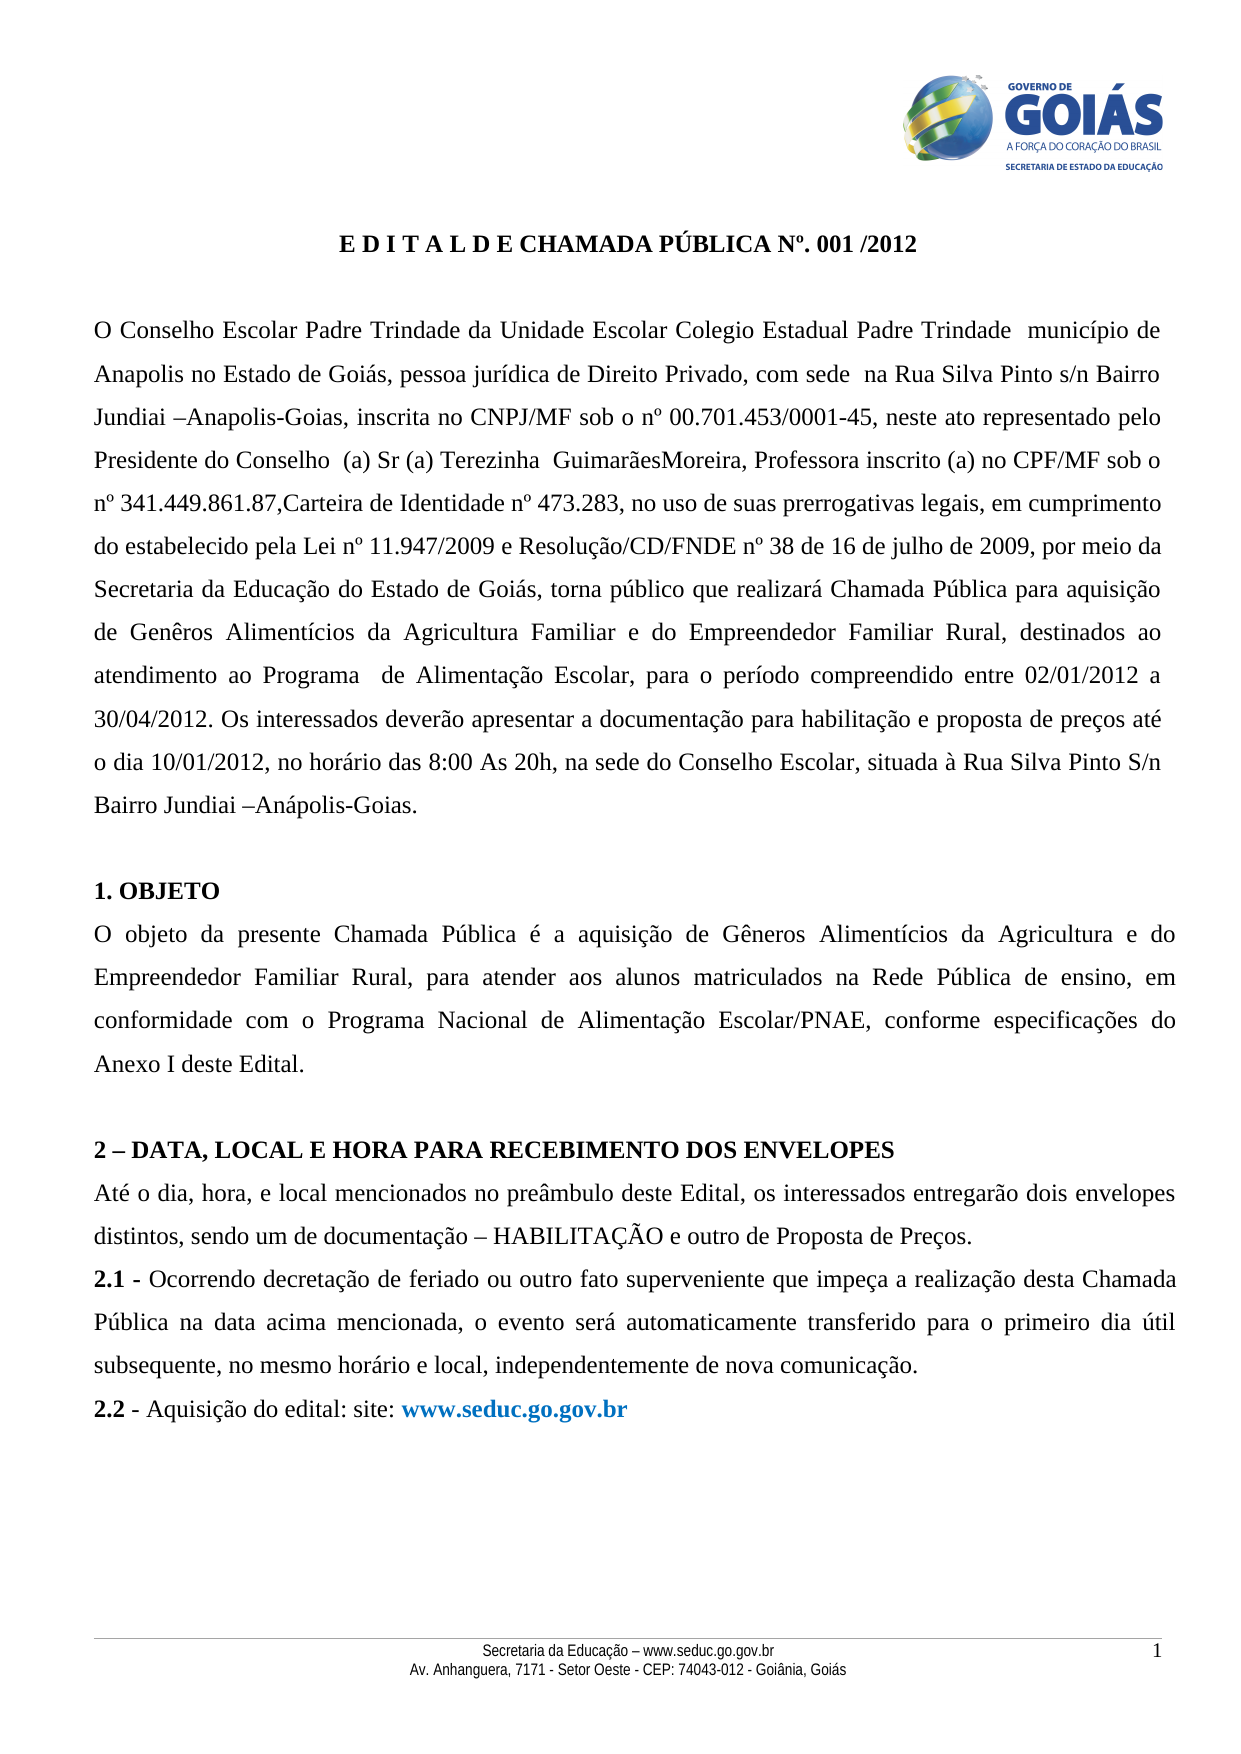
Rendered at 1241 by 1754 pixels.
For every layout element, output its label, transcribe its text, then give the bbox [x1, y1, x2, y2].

text E D I T A L D E CHAMADA PÚBLICA Nº. 001 /2012 [94, 229, 1162, 258]
text 1. OBJETO [94, 876, 1177, 905]
text 2.2 - Aquisição do edital: site: www.seduc.go.gov.br [94, 1394, 1177, 1422]
text Até o dia, hora, e local mencionados no preâmbulo deste Edital, os interessados entregarão dois envelopes distintos, sendo um de documentação – HABILITAÇÃO e outro de Proposta de Preços. [94, 1178, 1177, 1250]
text 2 – DATA, LOCAL E HORA PARA RECEBIMENTO DOS ENVELOPES [94, 1135, 1177, 1164]
picture [903, 75, 1163, 172]
text 2.1 - Ocorrendo decretação de feriado ou outro fato superveniente que impeça a realização desta Chamada Pública na data acima mencionada, o evento será automaticamente transferido para o primeiro dia útil subsequente, no mesmo horário e local, independentemente de nova comunicação. [94, 1264, 1177, 1379]
text O Conselho Escolar Padre Trindade da Unidade Escolar Colegio Estadual Padre Trindade município de Anapolis no Estado de Goiás, pessoa jurídica de Direito Privado, com sede na Rua Silva Pinto s/n Bairro Jundiai –Anapolis-Goias, inscrita no CNPJ/MF sob o nº 00.701.453/0001-45, neste ato representado pelo Presidente do Conselho (a) Sr (a) Terezinha GuimarãesMoreira, Professora inscrito (a) no CPF/MF sob o nº 341.449.861.87,Carteira de Identidade nº 473.283, no uso de suas prerrogativas legais, em cumprimento do estabelecido pela Lei nº 11.947/2009 e Resolução/CD/FNDE nº 38 de 16 de julho de 2009, por meio da Secretaria da Educação do Estado de Goiás, torna público que realizará Chamada Pública para aquisição de Genêros Alimentícios da Agricultura Familiar e do Empreendedor Familiar Rural, destinados ao atendimento ao Programa de Alimentação Escolar, para o período compreendido entre 02/01/2012 a 30/04/2012. Os interessados deverão apresentar a documentação para habilitação e proposta de preços até o dia 10/01/2012, no horário das 8:00 As 20h, na sede do Conselho Escolar, situada à Rua Silva Pinto S/n Bairro Jundiai –Anápolis-Goias. [94, 316, 1162, 819]
text O objeto da presente Chamada Pública é a aquisição de Gêneros Alimentícios da Agricultura e do Empreendedor Familiar Rural, para atender aos alunos matriculados na Rede Pública de ensino, em conformidade com o Programa Nacional de Alimentação Escolar/PNAE, conforme especificações do Anexo I deste Edital. [94, 919, 1177, 1077]
